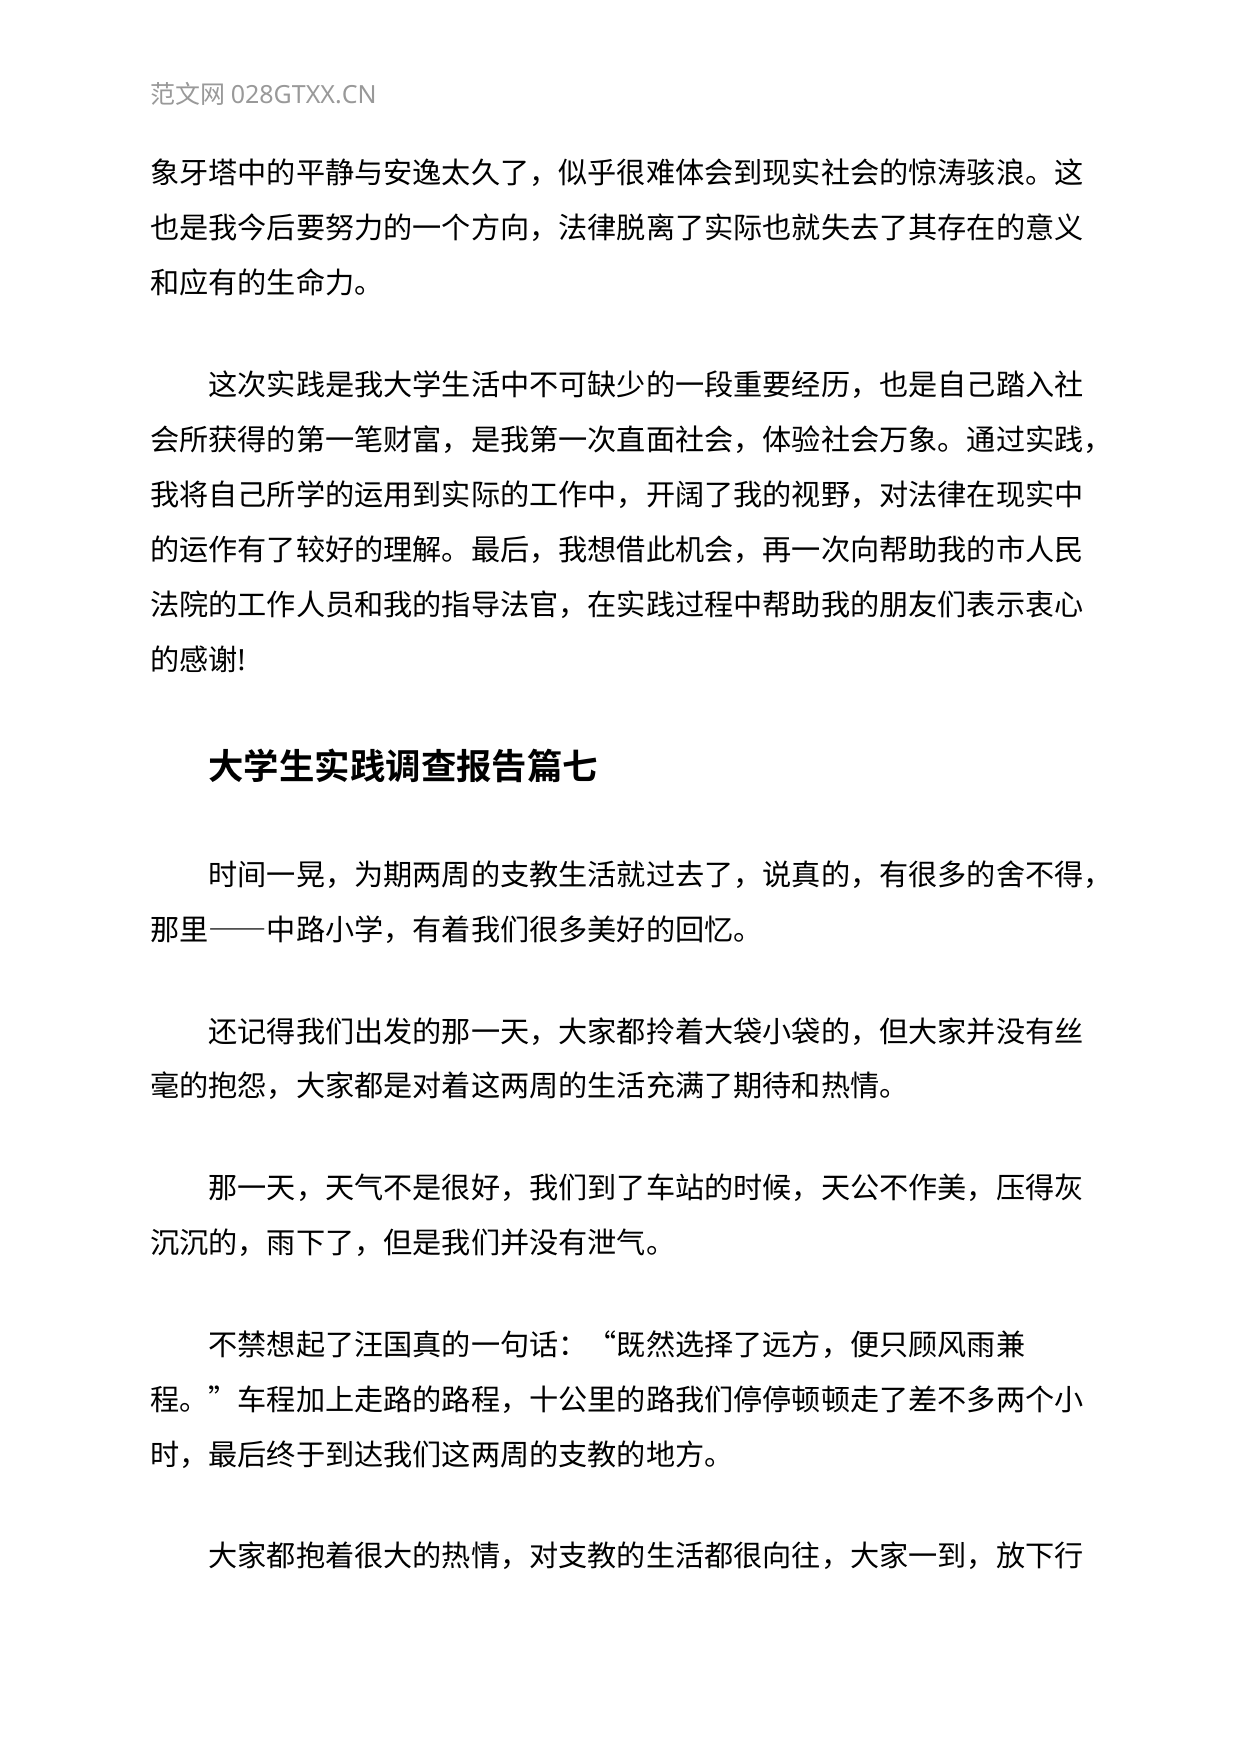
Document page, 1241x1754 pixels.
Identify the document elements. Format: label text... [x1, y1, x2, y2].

text 这次实践是我大学生活中不可缺少的一段重要经历，也是自己踏入社会所获得的第一笔财富，是我第一次直面社会，体验社会万象。通过实践，我将自己所学的运用到实际的工作中，开阔了我的视野，对法律在现实中的运作有了较好的理解。最后，我想借此机会，再一次向帮助我的市人民法院的工作人员和我的指导法官，在实践过程中帮助我的朋友们表示衷心的感谢! [150, 362, 1090, 678]
text 大学生实践调查报告篇七 [150, 738, 1090, 789]
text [150, 1533, 1090, 1575]
text 不禁想起了汪国真的一句话：“既然选择了远方，便只顾风雨兼程。”车程加上走路的路程，十公里的路我们停停顿顿走了差不多两个小时，最后终于到达我们这两周的支教的地方。 [150, 1321, 1090, 1473]
text 那一天，天气不是很好，我们到了车站的时候，天公不作美，压得灰沉沉的，雨下了，但是我们并没有泄气。 [150, 1165, 1090, 1262]
text 还记得我们出发的那一天，大家都拎着大袋小袋的，但大家并没有丝毫的抱怨，大家都是对着这两周的生活充满了期待和热情。 [150, 1008, 1090, 1105]
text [150, 150, 1090, 302]
text 时间一晃，为期两周的支教生活就过去了，说真的，有很多的舍不得，那里——中路小学，有着我们很多美好的回忆。 [150, 851, 1090, 949]
